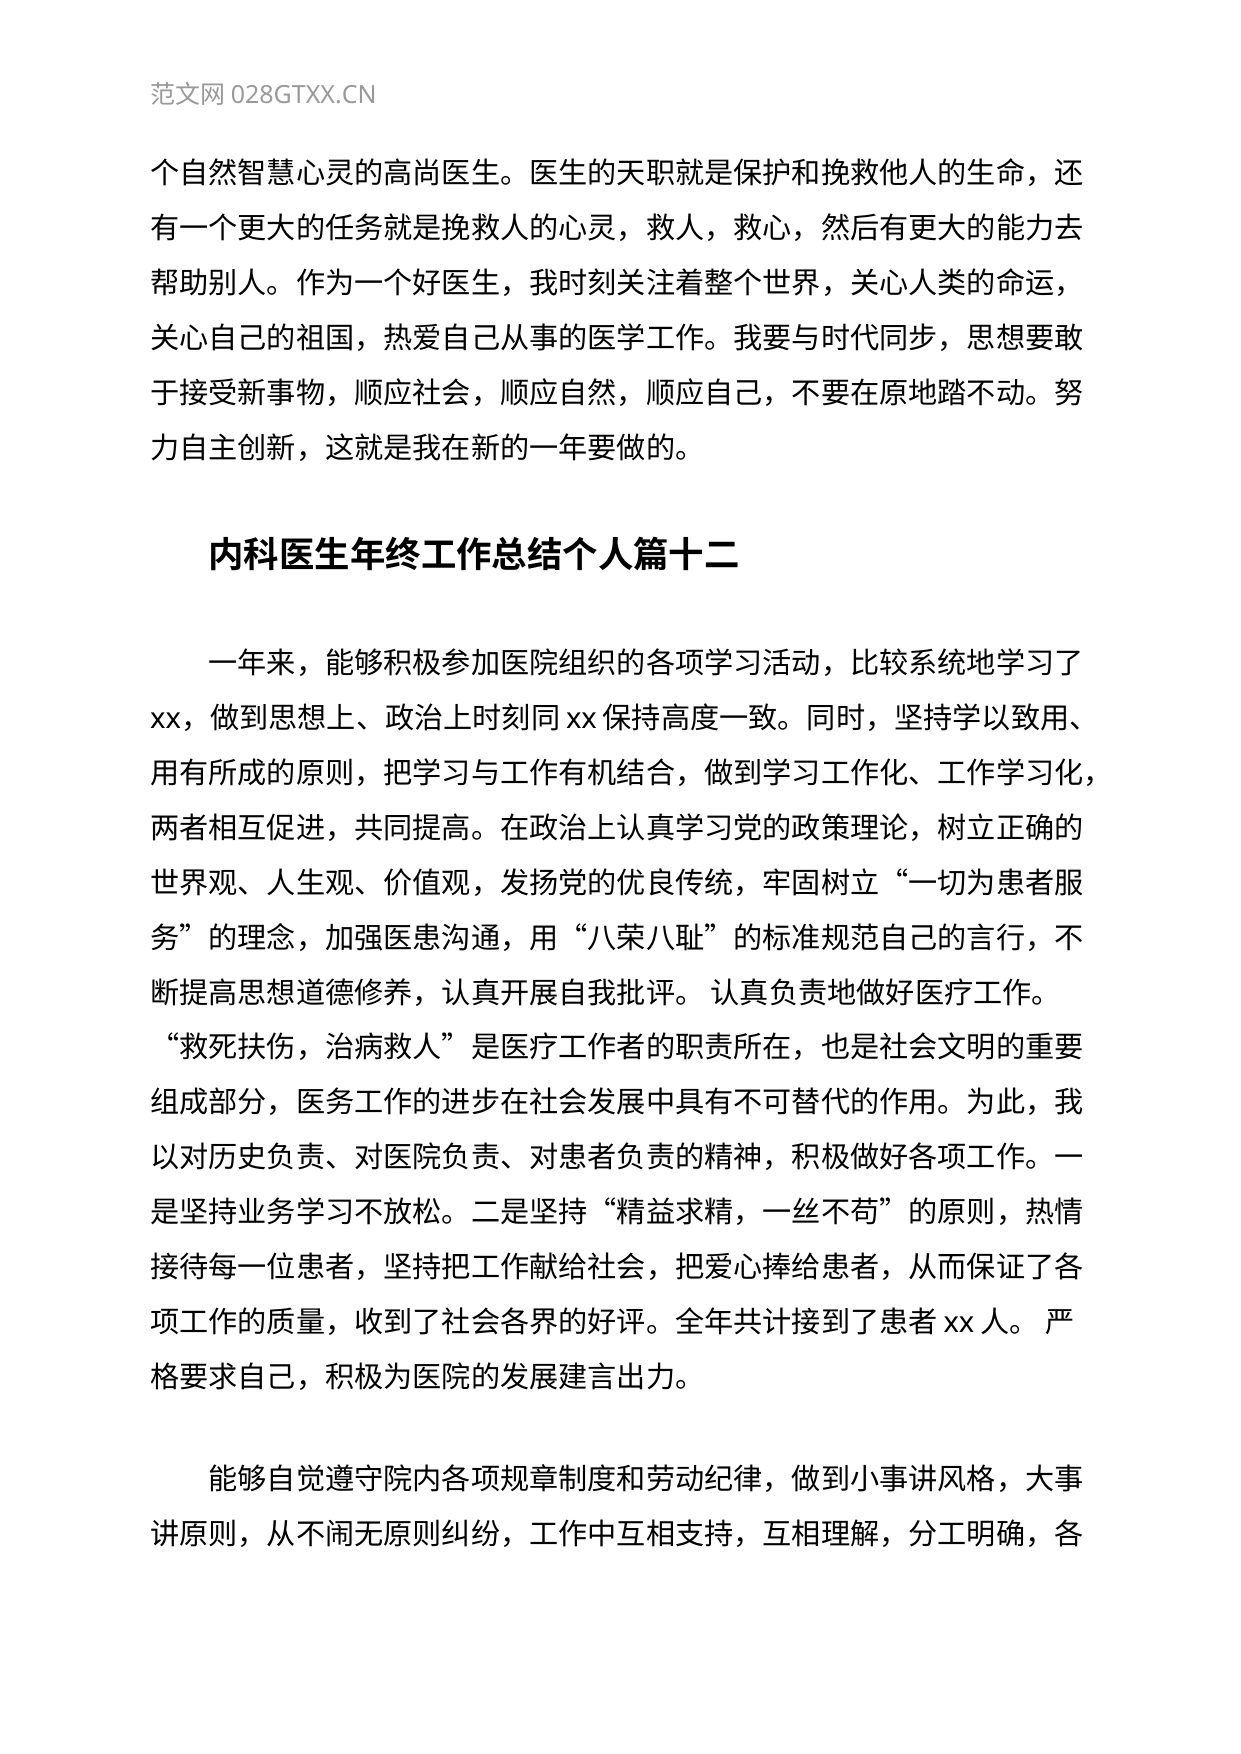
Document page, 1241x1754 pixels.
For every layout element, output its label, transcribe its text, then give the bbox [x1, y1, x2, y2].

text 一年来，能够积极参加医院组织的各项学习活动，比较系统地学习了xx，做到思想上、政治上时刻同xx保持高度一致。同时，坚持学以致用、用有所成的原则，把学习与工作有机结合，做到学习工作化、工作学习化，两者相互促进，共同提高。在政治上认真学习党的政策理论，树立正确的世界观、人生观、价值观，发扬党的优良传统，牢固树立“一切为患者服务”的理念，加强医患沟通，用“八荣八耻”的标准规范自己的言行，不断提高思想道德修养，认真开展自我批评。 认真负责地做好医疗工作。 “救死扶伤，治病救人”是医疗工作者的职责所在，也是社会文明的重要组成部分，医务工作的进步在社会发展中具有不可替代的作用。为此，我以对历史负责、对医院负责、对患者负责的精神，积极做好各项工作。一是坚持业务学习不放松。二是坚持“精益求精，一丝不苟”的原则，热情接待每一位患者，坚持把工作献给社会，把爱心捧给患者，从而保证了各项工作的质量，收到了社会各界的好评。全年共计接到了患者xx人。 严格要求自己，积极为医院的发展建言出力。 [150, 640, 1090, 1396]
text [150, 1455, 1090, 1552]
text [150, 150, 1090, 467]
text 内科医生年终工作总结个人篇十二 [150, 526, 1090, 577]
